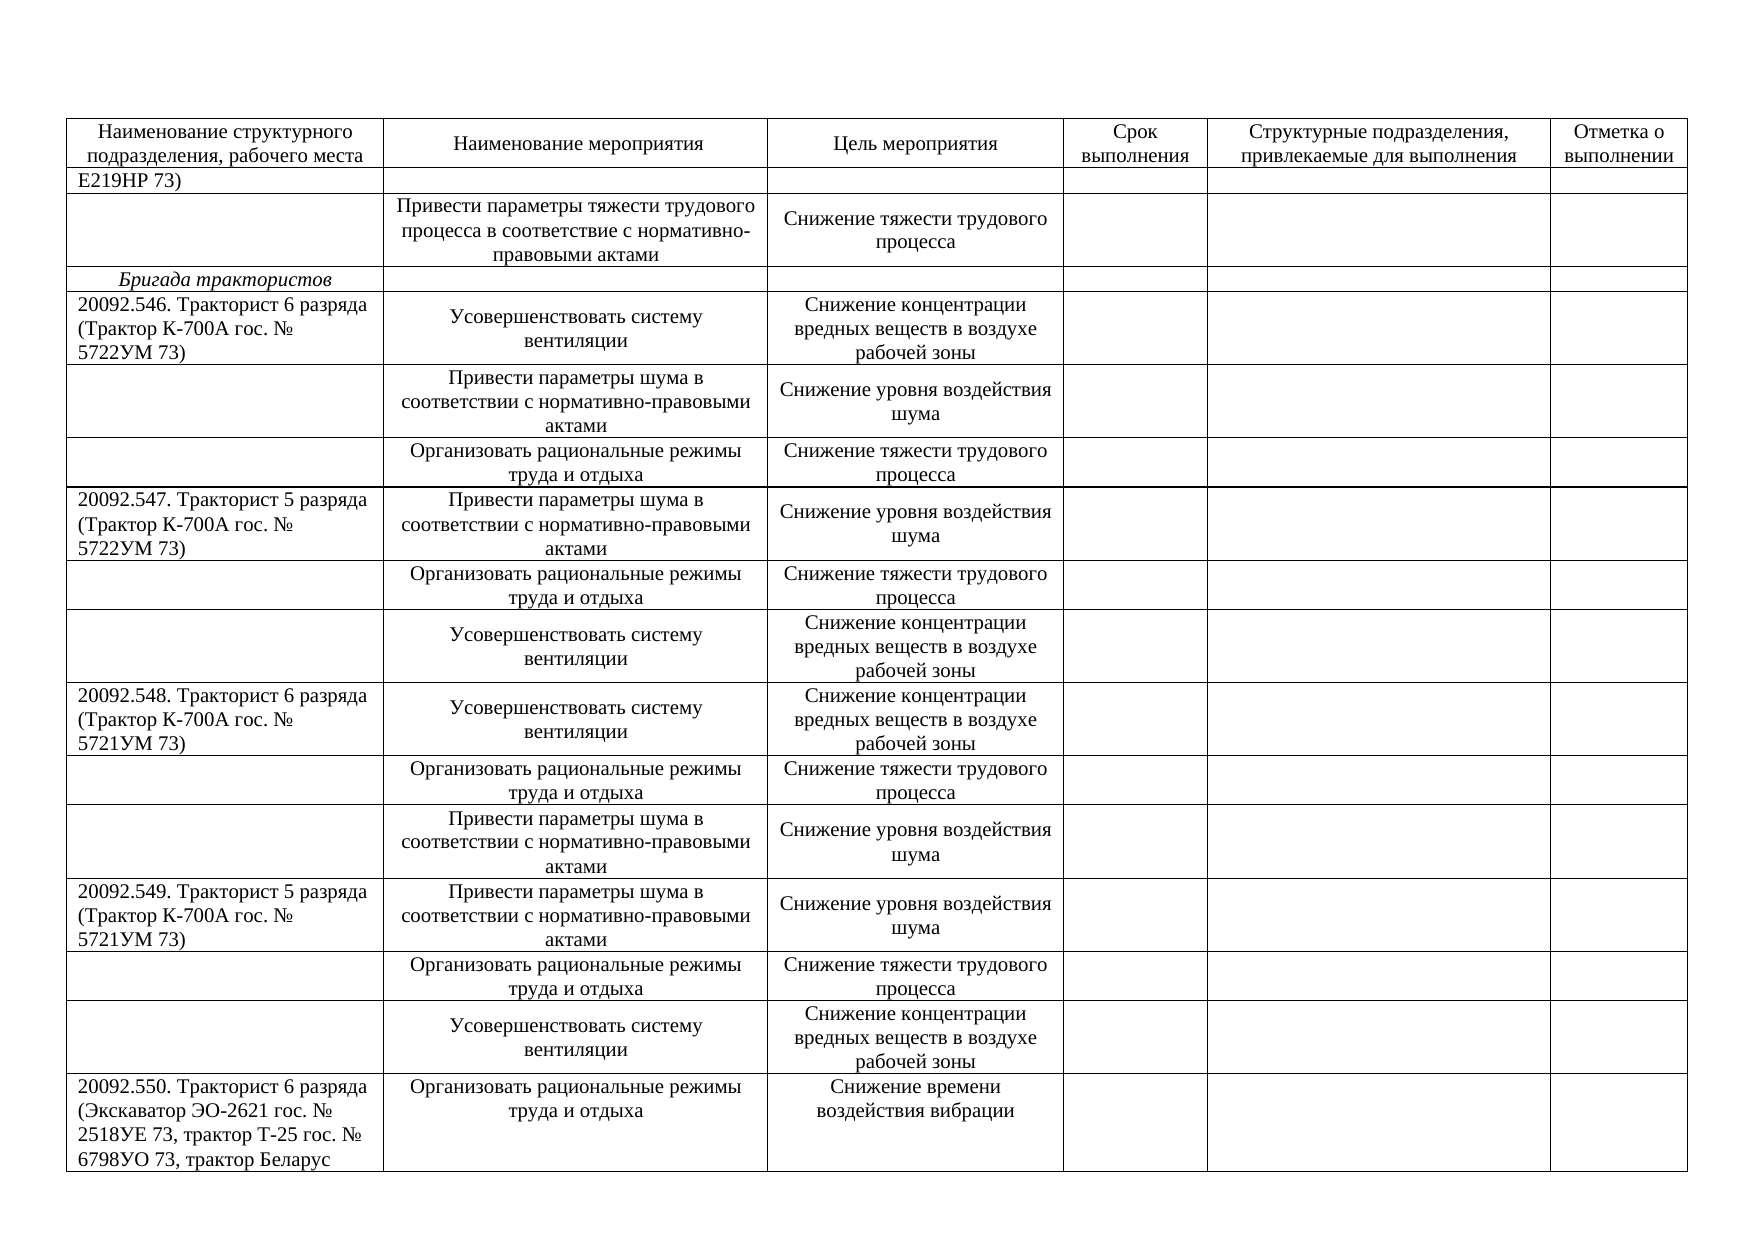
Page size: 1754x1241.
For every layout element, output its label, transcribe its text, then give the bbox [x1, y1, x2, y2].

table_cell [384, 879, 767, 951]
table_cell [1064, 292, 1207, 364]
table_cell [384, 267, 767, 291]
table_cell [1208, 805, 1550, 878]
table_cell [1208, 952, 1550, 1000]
table_header Структурные подразделения, привлекаемые для выполнения [1208, 119, 1550, 167]
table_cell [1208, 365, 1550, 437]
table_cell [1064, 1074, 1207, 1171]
table_header Срок выполнения [1064, 119, 1207, 167]
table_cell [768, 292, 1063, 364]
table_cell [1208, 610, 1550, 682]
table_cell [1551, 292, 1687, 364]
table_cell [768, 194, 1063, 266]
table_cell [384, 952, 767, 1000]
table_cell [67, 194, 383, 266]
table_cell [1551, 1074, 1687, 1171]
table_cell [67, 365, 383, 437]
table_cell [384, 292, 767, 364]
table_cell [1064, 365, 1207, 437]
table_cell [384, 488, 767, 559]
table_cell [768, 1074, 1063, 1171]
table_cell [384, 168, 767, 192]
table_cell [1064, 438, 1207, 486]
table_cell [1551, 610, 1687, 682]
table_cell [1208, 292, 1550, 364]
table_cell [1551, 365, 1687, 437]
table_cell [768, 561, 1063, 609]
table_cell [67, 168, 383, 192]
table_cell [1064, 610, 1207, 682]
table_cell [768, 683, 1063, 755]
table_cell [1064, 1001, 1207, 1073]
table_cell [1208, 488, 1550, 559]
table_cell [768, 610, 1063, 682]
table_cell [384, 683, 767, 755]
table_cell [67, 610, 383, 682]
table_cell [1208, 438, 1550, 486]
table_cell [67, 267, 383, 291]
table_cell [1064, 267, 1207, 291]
table_header Отметка о выполнении [1551, 119, 1687, 167]
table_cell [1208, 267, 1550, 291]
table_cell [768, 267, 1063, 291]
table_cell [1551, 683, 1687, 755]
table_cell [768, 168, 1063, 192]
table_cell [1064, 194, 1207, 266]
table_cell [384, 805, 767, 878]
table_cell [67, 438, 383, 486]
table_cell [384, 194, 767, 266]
table_header Цель мероприятия [768, 119, 1063, 167]
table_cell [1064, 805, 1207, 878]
table_header Наименование мероприятия [384, 119, 767, 167]
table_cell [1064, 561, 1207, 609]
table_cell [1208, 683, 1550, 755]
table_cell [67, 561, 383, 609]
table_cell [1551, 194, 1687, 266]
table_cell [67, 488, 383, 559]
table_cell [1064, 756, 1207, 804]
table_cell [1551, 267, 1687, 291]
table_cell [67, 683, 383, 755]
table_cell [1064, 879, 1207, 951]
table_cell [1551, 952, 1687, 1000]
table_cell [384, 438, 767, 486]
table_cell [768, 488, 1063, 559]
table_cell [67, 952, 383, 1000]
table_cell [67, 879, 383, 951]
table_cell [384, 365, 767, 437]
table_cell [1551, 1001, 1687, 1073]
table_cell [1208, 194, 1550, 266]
table_header Наименование структурного подразделения, рабочего места [67, 119, 383, 167]
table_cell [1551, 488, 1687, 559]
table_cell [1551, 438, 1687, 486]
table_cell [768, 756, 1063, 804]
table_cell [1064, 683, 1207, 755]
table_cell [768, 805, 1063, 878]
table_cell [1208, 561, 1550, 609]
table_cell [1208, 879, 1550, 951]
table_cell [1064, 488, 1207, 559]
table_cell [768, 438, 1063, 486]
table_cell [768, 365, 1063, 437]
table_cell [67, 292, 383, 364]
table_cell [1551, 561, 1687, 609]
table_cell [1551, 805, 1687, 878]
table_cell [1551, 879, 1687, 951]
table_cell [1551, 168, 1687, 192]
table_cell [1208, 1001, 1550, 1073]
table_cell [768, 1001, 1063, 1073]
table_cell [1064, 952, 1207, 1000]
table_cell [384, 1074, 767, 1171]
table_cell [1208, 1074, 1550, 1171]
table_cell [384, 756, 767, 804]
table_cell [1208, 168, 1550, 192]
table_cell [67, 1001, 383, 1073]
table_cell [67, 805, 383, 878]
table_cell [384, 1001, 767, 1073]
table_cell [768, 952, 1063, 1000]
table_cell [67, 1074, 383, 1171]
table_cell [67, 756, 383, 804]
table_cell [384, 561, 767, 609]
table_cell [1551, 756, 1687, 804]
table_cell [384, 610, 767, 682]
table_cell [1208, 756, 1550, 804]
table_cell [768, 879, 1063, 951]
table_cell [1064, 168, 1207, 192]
